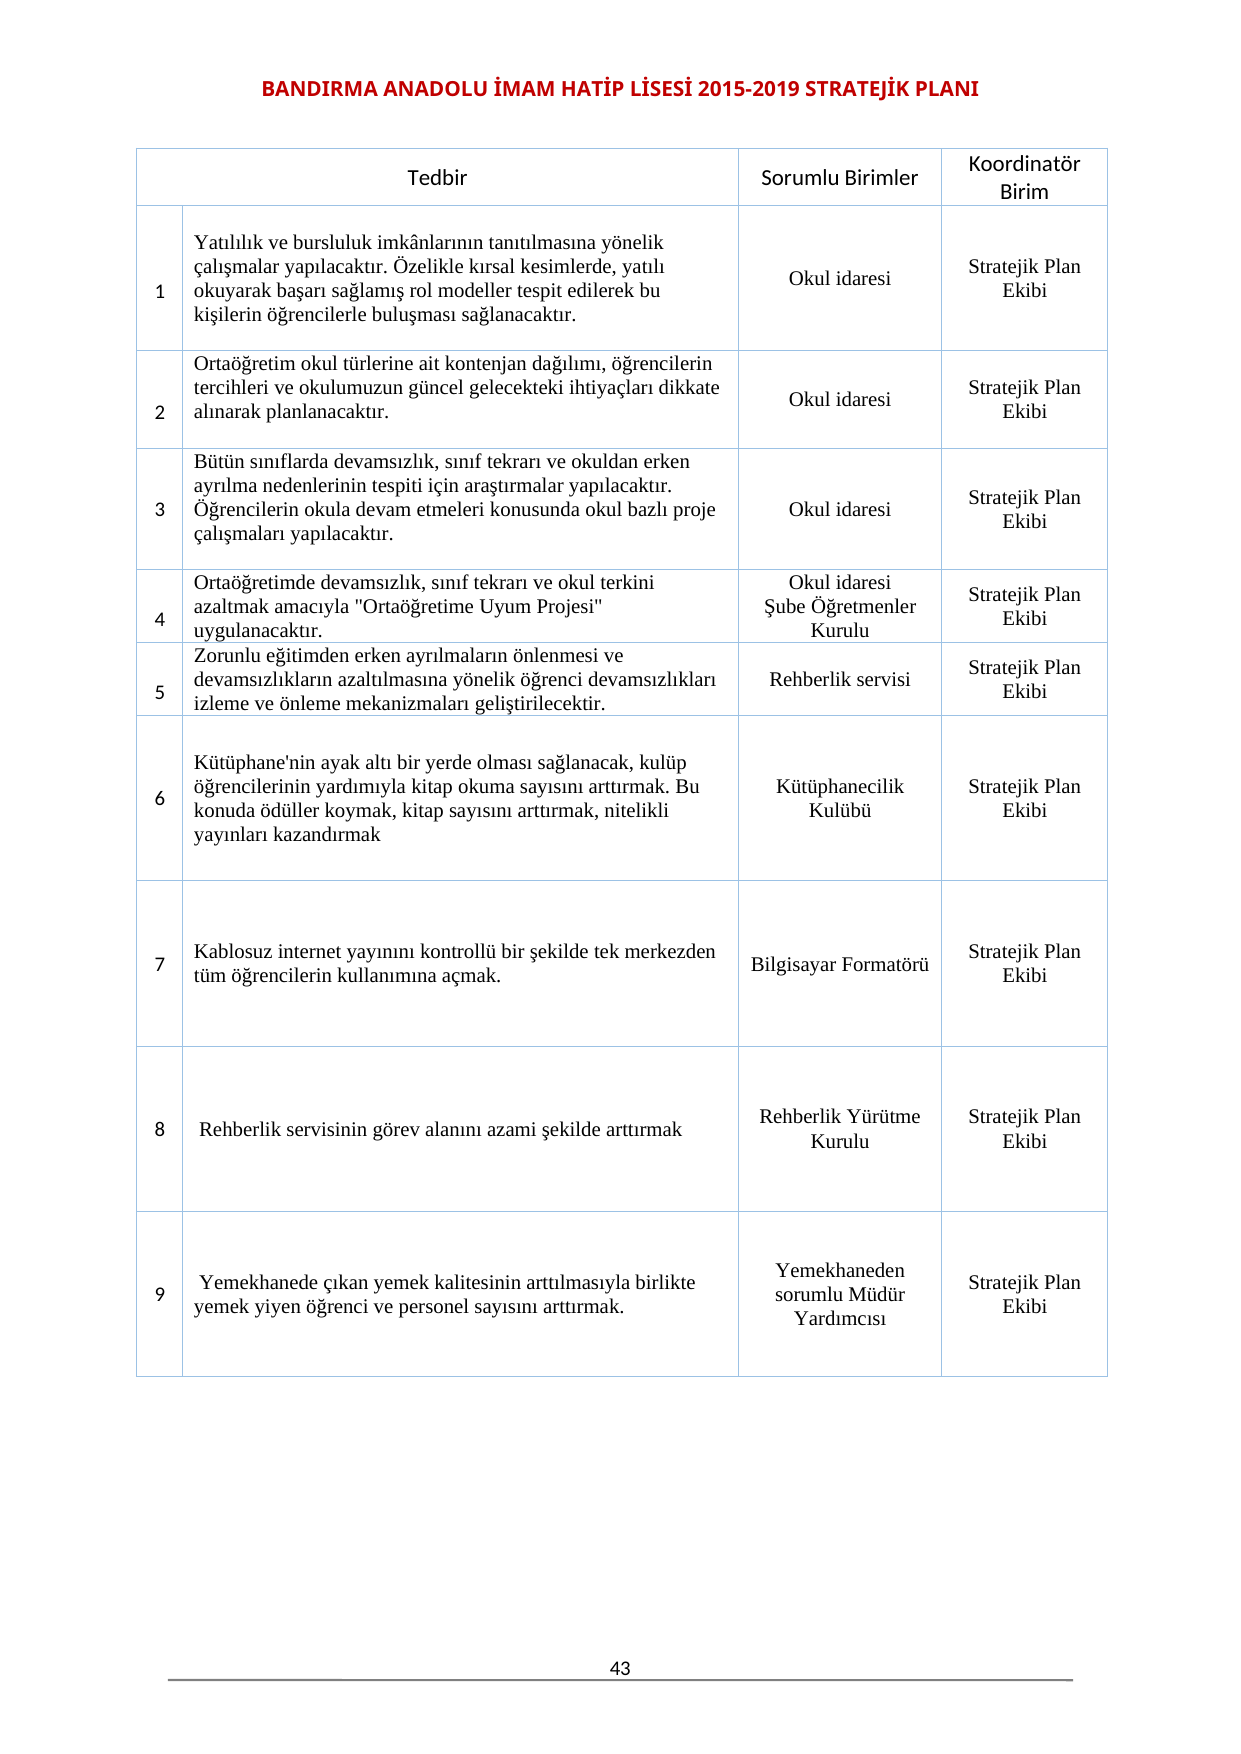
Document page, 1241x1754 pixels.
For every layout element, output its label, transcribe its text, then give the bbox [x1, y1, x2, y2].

table_cell Kütüphanecilik Kulübü [739, 716, 941, 880]
table_cell Stratejik Plan Ekibi [942, 1212, 1107, 1376]
table_cell 1 [137, 206, 182, 350]
table_cell Kütüphane'nin ayak altı bir yerde olması sağlanacak, kulüp öğrencilerinin yardımıyla kitap okuma sayısını arttırmak. Bu konuda ödüller koymak, kitap sayısını arttırmak, nitelikli yayınları kazandırmak [183, 716, 738, 880]
table_cell Okul idaresi [739, 206, 941, 350]
table_cell Stratejik Plan Ekibi [942, 643, 1107, 715]
table_cell Rehberlik servisi [739, 643, 941, 715]
table_cell Stratejik Plan Ekibi [942, 716, 1107, 880]
table_cell 2 [137, 351, 182, 447]
table_cell Rehberlik servisinin görev alanını azami şekilde arttırmak [183, 1047, 738, 1211]
table_cell Bütün sınıflarda devamsızlık, sınıf tekrarı ve okuldan erken ayrılma nedenlerinin tespiti için araştırmalar yapılacaktır. Öğrencilerin okula devam etmeleri konusunda okul bazlı proje çalışmaları yapılacaktır. [183, 449, 738, 569]
table_cell Okul idaresi [739, 351, 941, 447]
table_header Tedbir [137, 149, 738, 205]
table_cell Zorunlu eğitimden erken ayrılmaların önlenmesi ve devamsızlıkların azaltılmasına yönelik öğrenci devamsızlıkları izleme ve önleme mekanizmaları geliştirilecektir. [183, 643, 738, 715]
table_cell Okul idaresi [739, 449, 941, 569]
table_cell Bilgisayar Formatörü [739, 881, 941, 1046]
table_cell Stratejik Plan Ekibi [942, 351, 1107, 447]
table_cell 6 [137, 716, 182, 880]
table_cell 8 [137, 1047, 182, 1211]
table_cell Ortaöğretim okul türlerine ait kontenjan dağılımı, öğrencilerin tercihleri ve okulumuzun güncel gelecekteki ihtiyaçları dikkate alınarak planlanacaktır. [183, 351, 738, 447]
table_cell 7 [137, 881, 182, 1046]
table_cell Rehberlik Yürütme Kurulu [739, 1047, 941, 1211]
table_header Koordinatör Birim [942, 149, 1107, 205]
table_cell Yatılılık ve bursluluk imkânlarının tanıtılmasına yönelik çalışmalar yapılacaktır. Özelikle kırsal kesimlerde, yatılı okuyarak başarı sağlamış rol modeller tespit edilerek bu kişilerin öğrencilerle buluşması sağlanacaktır. [183, 206, 738, 350]
table_cell Kablosuz internet yayınını kontrollü bir şekilde tek merkezden tüm öğrencilerin kullanımına açmak. [183, 881, 738, 1046]
table_cell Stratejik Plan Ekibi [942, 206, 1107, 350]
table_cell Yemekhaneden sorumlu Müdür Yardımcısı [739, 1212, 941, 1376]
table_cell Stratejik Plan Ekibi [942, 881, 1107, 1046]
table_cell Stratejik Plan Ekibi [942, 449, 1107, 569]
table_cell 4 [137, 570, 182, 642]
table_cell Ortaöğretimde devamsızlık, sınıf tekrarı ve okul terkini azaltmak amacıyla "Ortaöğretime Uyum Projesi" uygulanacaktır. [183, 570, 738, 642]
table_cell Okul idaresi Şube Öğretmenler Kurulu [739, 570, 941, 642]
table_cell 3 [137, 449, 182, 569]
table_cell Stratejik Plan Ekibi [942, 570, 1107, 642]
table_header Sorumlu Birimler [739, 149, 941, 205]
table_cell 5 [137, 643, 182, 715]
table_cell Yemekhanede çıkan yemek kalitesinin arttılmasıyla birlikte yemek yiyen öğrenci ve personel sayısını arttırmak. [183, 1212, 738, 1376]
table_cell 9 [137, 1212, 182, 1376]
table_cell Stratejik Plan Ekibi [942, 1047, 1107, 1211]
